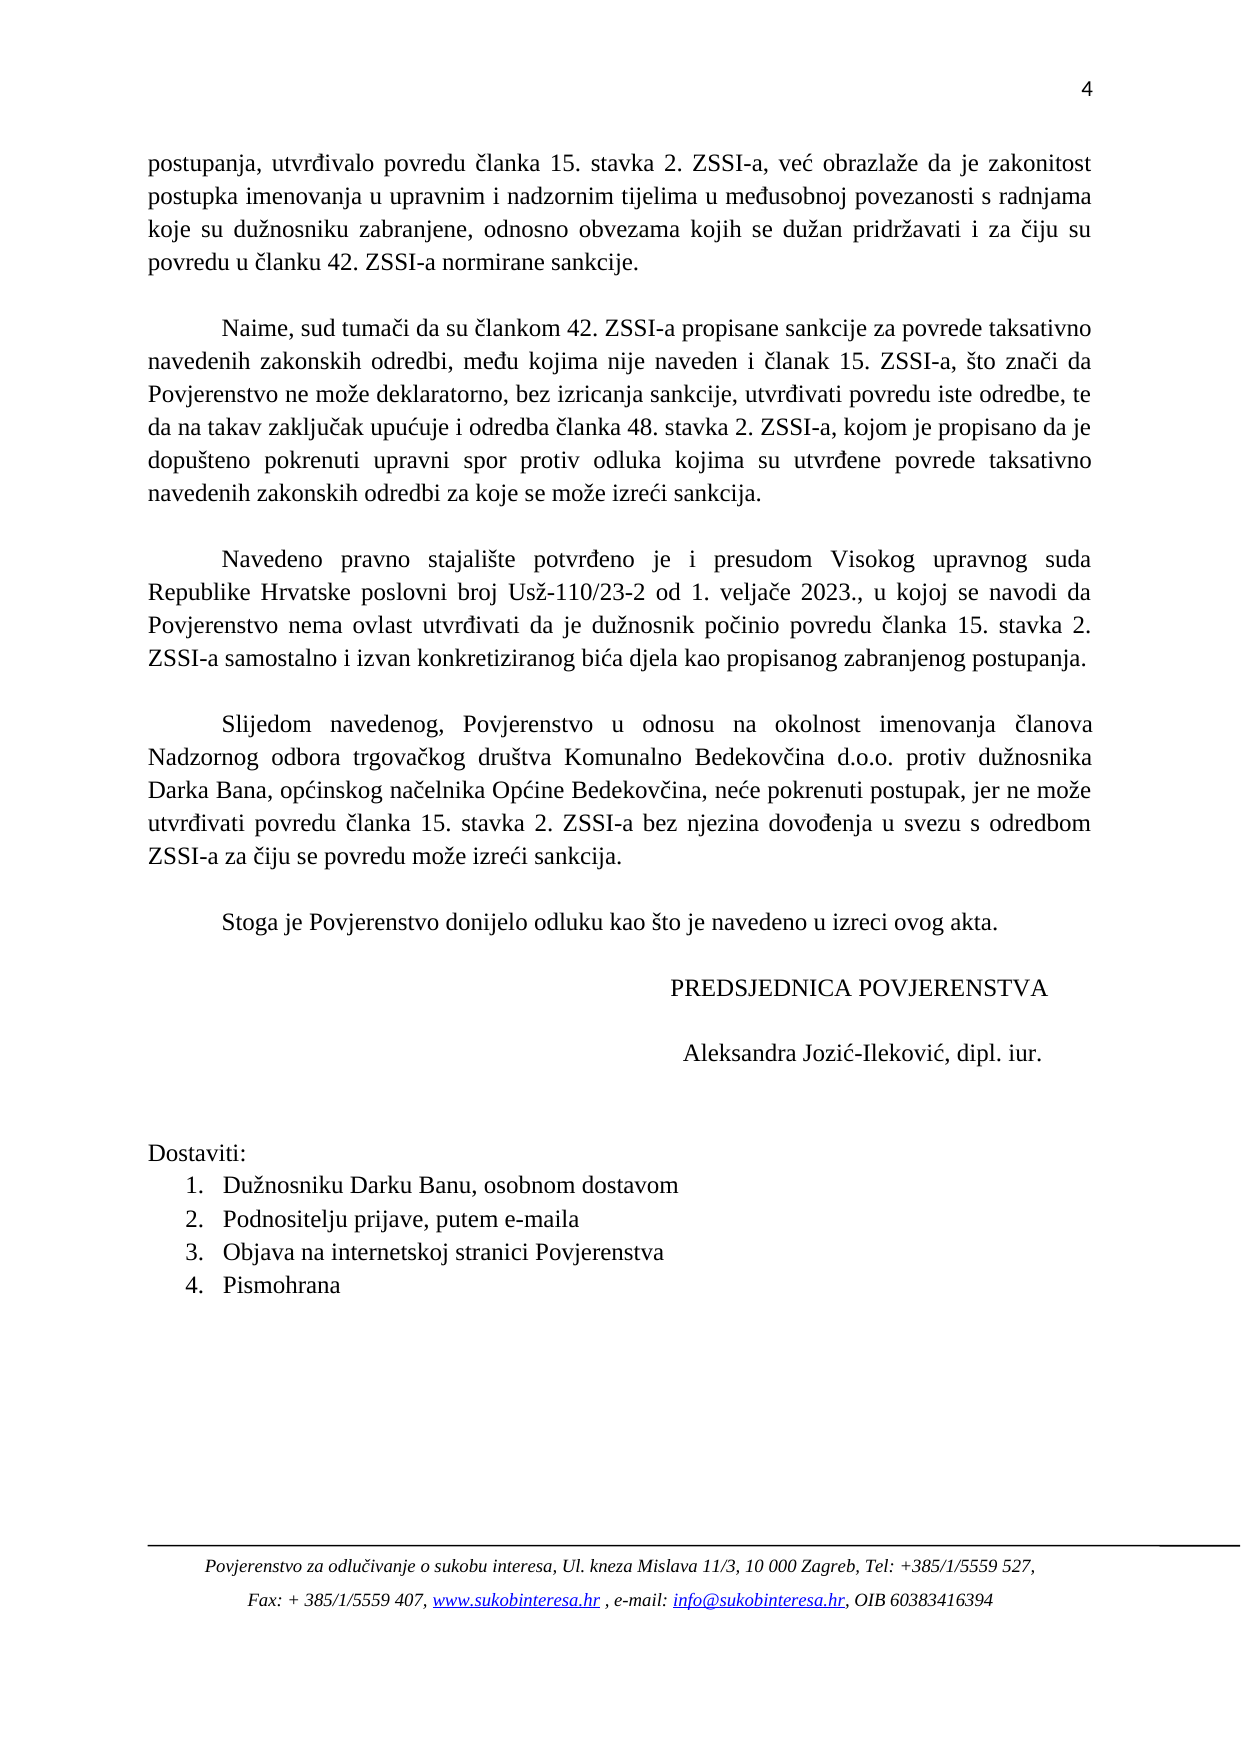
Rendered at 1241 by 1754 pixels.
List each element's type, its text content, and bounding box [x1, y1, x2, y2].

text Stoga je Povjerenstvo donijelo odluku kao što je navedeno u izreci ovog akta. [148, 907, 1092, 936]
text Naime, sud tumači da su člankom 42. ZSSI-a propisane sankcije za povrede taksativno navedenih zakonskih odredbi, među kojima nije naveden i članak 15. ZSSI-a, što znači da Povjerenstvo ne može deklaratorno, bez izricanja sankcije, utvrđivati povredu iste odredbe, te da na takav zaključak upućuje i odredba članka 48. stavka 2. ZSSI-a, kojom je propisano da je dopušteno pokrenuti upravni spor protiv odluka kojima su utvrđene povrede taksativno navedenih zakonskih odredbi za koje se može izreći sankcija. [148, 313, 1092, 507]
text Dostaviti: [148, 1138, 1092, 1166]
list Dužnosniku Darku Banu, osobnom dostavom [185, 1171, 1092, 1199]
text PREDSJEDNICA POVJERENSTVA [590, 973, 1093, 1002]
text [148, 148, 1092, 276]
list Podnositelju prijave, putem e-maila [185, 1204, 1092, 1232]
list Pismohrana [185, 1270, 1092, 1298]
text Slijedom navedenog, Povjerenstvo u odnosu na okolnost imenovanja članova Nadzornog odbora trgovačkog društva Komunalno Bedekovčina d.o.o. protiv dužnosnika Darka Bana, općinskog načelnika Općine Bedekovčina, neće pokrenuti postupak, jer ne može utvrđivati povredu članka 15. stavka 2. ZSSI-a bez njezina dovođenja u svezu s odredbom ZSSI-a za čiju se povredu može izreći sankcija. [148, 709, 1092, 870]
text Navedeno pravno stajalište potvrđeno je i presudom Visokog upravnog suda Republike Hrvatske poslovni broj Usž-110/23-2 od 1. veljače 2023., u kojoj se navodi da Povjerenstvo nema ovlast utvrđivati da je dužnosnik počinio povredu članka 15. stavka 2. ZSSI-a samostalno i izvan konkretiziranog bića djela kao propisanog zabranjenog postupanja. [148, 544, 1092, 672]
list Objava na internetskoj stranici Povjerenstva [185, 1237, 1092, 1265]
text Aleksandra Jozić-Ileković, dipl. iur. [664, 1038, 1093, 1067]
